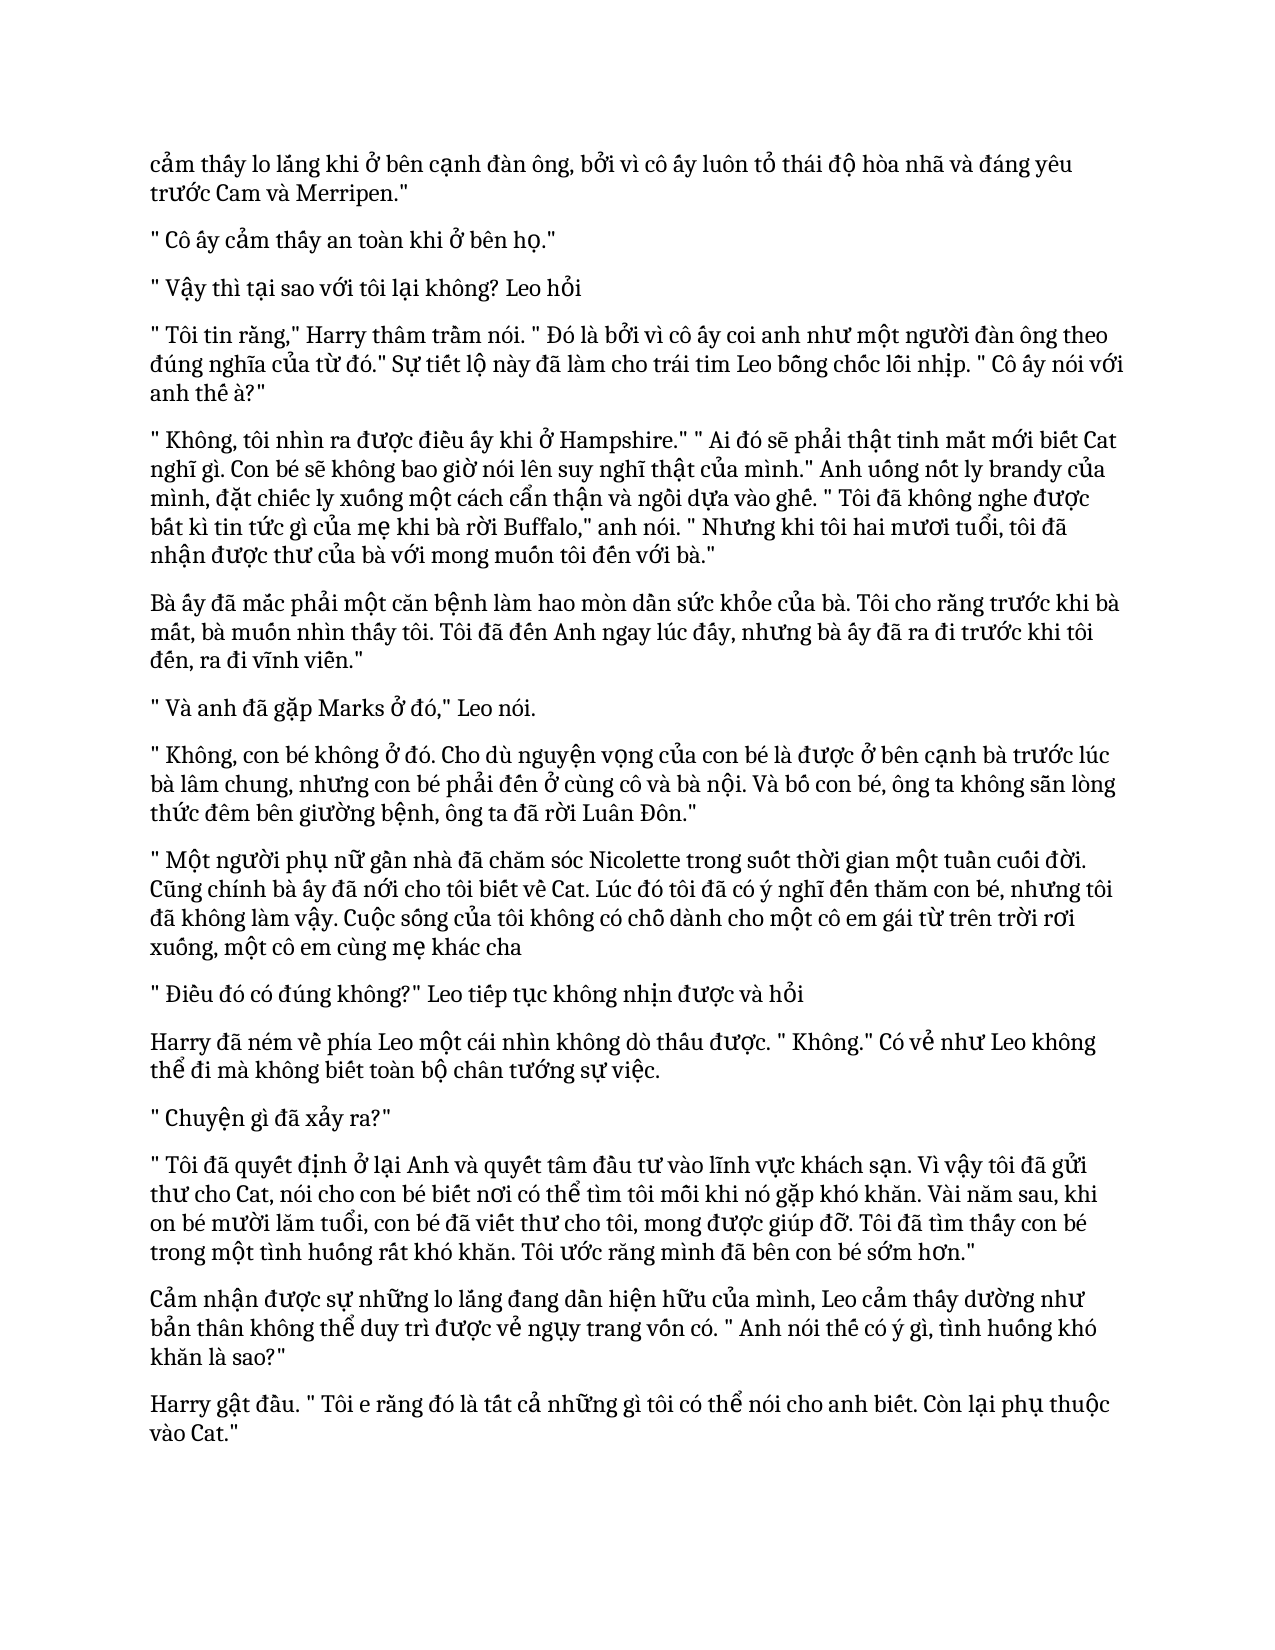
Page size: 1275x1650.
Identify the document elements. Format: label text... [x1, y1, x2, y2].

text Bà ấy đã mắc phải một căn bệnh làm hao mòn dần sức khỏe của bà. Tôi cho rằng trước khi bà mất, bà muốn nhìn thấy tôi. Tôi đã đến Anh ngay lúc đấy, nhưng bà ấy đã ra đi trước khi tôi đến, ra đi vĩnh viễn." [150, 589, 1125, 675]
text Harry gật đầu. " Tôi e rằng đó là tất cả những gì tôi có thể nói cho anh biết. Còn lại phụ thuộc vào Cat." [150, 1390, 1125, 1447]
text " Và anh đã gặp Marks ở đó," Leo nói. [150, 694, 1125, 722]
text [150, 150, 1125, 207]
text " Cô ấy cảm thấy an toàn khi ở bên họ." [150, 226, 1125, 255]
text Harry đã ném về phía Leo một cái nhìn không dò thấu được. " Không." Có vẻ như Leo không thể đi mà không biết toàn bộ chân tướng sự việc. [150, 1027, 1125, 1085]
text Cảm nhận được sự những lo lắng đang dần hiện hữu của mình, Leo cảm thấy dường như bản thân không thể duy trì được vẻ ngụy trang vốn có. " Anh nói thế có ý gì, tình huống khó khăn là sao?" [150, 1285, 1125, 1371]
text " Một người phụ nữ gần nhà đã chăm sóc Nicolette trong suốt thời gian một tuần cuối đời. Cũng chính bà ấy đã nới cho tôi biết về Cat. Lúc đó tôi đã có ý nghĩ đến thăm con bé, nhưng tôi đã không làm vậy. Cuộc sống của tôi không có chỗ dành cho một cô em gái từ trên trời rơi xuống, một cô em cùng mẹ khác cha [150, 846, 1125, 961]
text " Tôi tin rằng," Harry thâm trầm nói. " Đó là bởi vì cô ấy coi anh như một người đàn ông theo đúng nghĩa của từ đó." Sự tiết lộ này đã làm cho trái tim Leo bỗng chốc lỗi nhịp. " Cô ấy nói với anh thế à?" [150, 321, 1125, 407]
text " Không, tôi nhìn ra được điều ấy khi ở Hampshire." " Ai đó sẽ phải thật tinh mắt mới biết Cat nghĩ gì. Con bé sẽ không bao giờ nói lên suy nghĩ thật của mình." Anh uống nốt ly brandy của mình, đặt chiếc ly xuống một cách cẩn thận và ngồi dựa vào ghế. " Tôi đã không nghe được bất kì tin tức gì của mẹ khi bà rời Buffalo," anh nói. " Nhưng khi tôi hai mươi tuổi, tôi đã nhận được thư của bà với mong muốn tôi đến với bà." [150, 426, 1125, 570]
text " Điều đó có đúng không?" Leo tiếp tục không nhịn được và hỏi [150, 980, 1125, 1009]
text " Chuyện gì đã xảy ra?" [150, 1104, 1125, 1132]
text " Không, con bé không ở đó. Cho dù nguyện vọng của con bé là được ở bên cạnh bà trước lúc bà lâm chung, nhưng con bé phải đến ở cùng cô và bà nội. Và bố con bé, ông ta không sẵn lòng thức đêm bên giường bệnh, ông ta đã rời Luân Đôn." [150, 741, 1125, 827]
text " Vậy thì tại sao với tôi lại không? Leo hỏi [150, 274, 1125, 302]
text " Tôi đã quyết định ở lại Anh và quyết tâm đầu tư vào lĩnh vực khách sạn. Vì vậy tôi đã gửi thư cho Cat, nói cho con bé biết nơi có thể tìm tôi mỗi khi nó gặp khó khăn. Vài năm sau, khi on bé mười lăm tuổi, con bé đã viết thư cho tôi, mong được giúp đỡ. Tôi đã tìm thấy con bé trong một tình huống rất khó khăn. Tôi ước răng mình đã bên con bé sớm hơn." [150, 1151, 1125, 1266]
